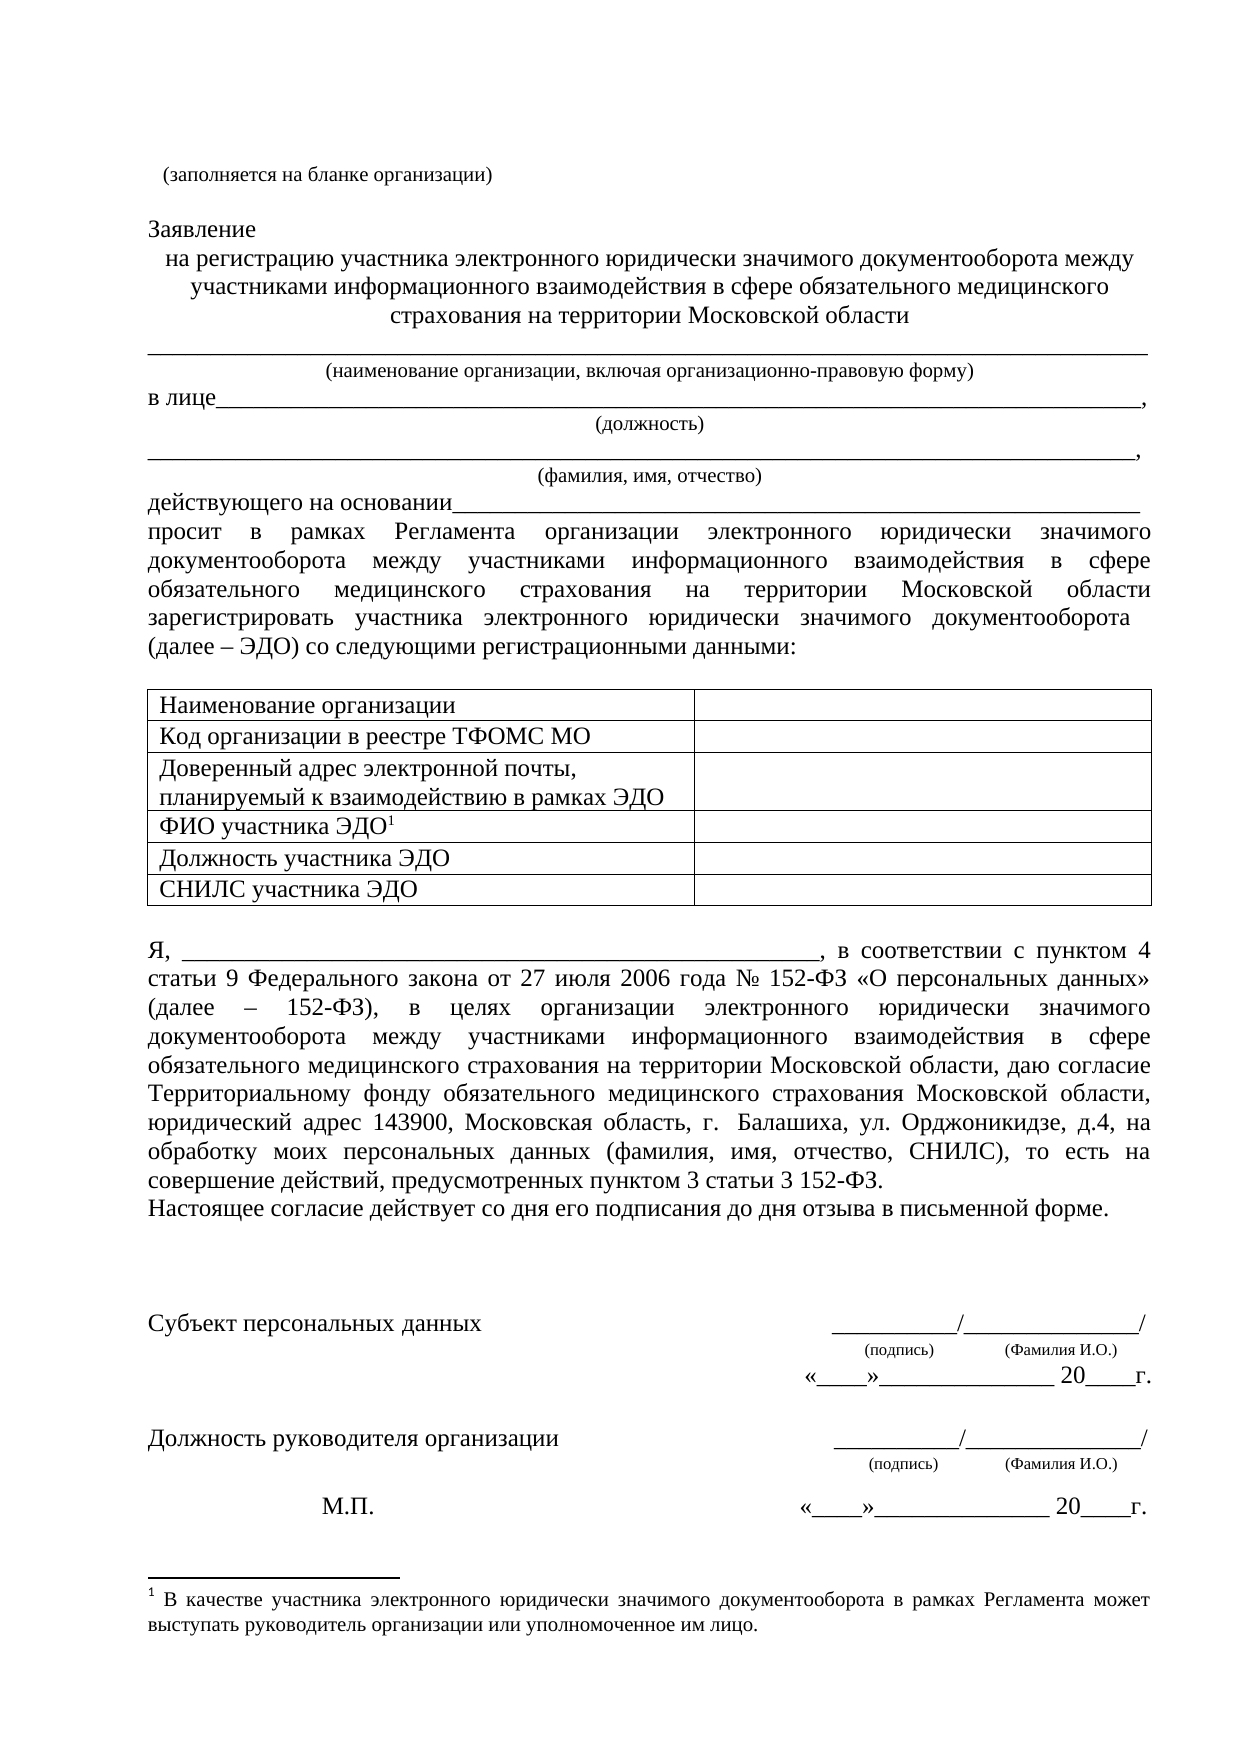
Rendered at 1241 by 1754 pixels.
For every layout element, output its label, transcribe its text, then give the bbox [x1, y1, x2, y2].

text действующего на основании_______________________________________________________ [148, 487, 1152, 516]
text в лице__________________________________________________________________________, [148, 382, 1152, 411]
text (наименование организации, включая организационно-правовую форму) [148, 358, 1152, 382]
text просит в рамках Регламента организации электронного юридически значимого документооборота между участниками информационного взаимодействия в сфере обязательного медицинского страхования на территории Московской области зарегистрировать участника электронного юридически значимого документооборота (далее – ЭДО) со следующими регистрационными данными: [148, 516, 1152, 660]
table_header [695, 690, 1151, 720]
table_cell [695, 721, 1151, 752]
text Я, ___________________________________________________, в соответствии с пунктом 4 статьи 9 Федерального закона от 27 июля 2006 года № 152-ФЗ «О персональных данных» (далее – 152-ФЗ), в целях организации электронного юридически значимого документооборота между участниками информационного взаимодействия в сфере обязательного медицинского страхования на территории Московской области, даю согласие Территориальному фонду обязательного медицинского страхования Московской области, юридический адрес 143900, Московская область, г. Балашиха, ул. Орджоникидзе, д.4, на обработку моих персональных данных (фамилия, имя, отчество, СНИЛС), то есть на совершение действий, предусмотренных пунктом 3 статьи 3 152-ФЗ. [148, 935, 1152, 1193]
table_cell СНИЛС участника ЭДО [148, 875, 694, 905]
table_cell Доверенный адрес электронной почты, планируемый к взаимодействию в рамках ЭДО [148, 753, 694, 810]
table_cell ФИО участника ЭДО [148, 811, 694, 842]
text Настоящее согласие действует со дня его подписания до дня отзыва в письменной форме. [148, 1193, 1152, 1222]
text «____»______________ 20____г. [148, 1361, 1152, 1389]
table_header Наименование организации [148, 690, 694, 720]
table_cell [695, 875, 1151, 905]
table_cell Должность участника ЭДО [148, 843, 694, 873]
text на регистрацию участника электронного юридически значимого документооборота между участниками информационного взаимодействия в сфере обязательного медицинского страхования на территории Московской области [148, 243, 1152, 329]
text (должность) [148, 411, 1152, 434]
text _______________________________________________________________________________, [148, 434, 1152, 463]
text (фамилия, имя, отчество) [148, 463, 1152, 487]
table_cell Код организации в реестре ТФОМС МО [148, 721, 694, 752]
text Заявление [148, 214, 1152, 243]
text (подпись) (Фамилия И.О.) [148, 1340, 1152, 1359]
table_cell [695, 811, 1151, 842]
text Субъект персональных данных __________/______________/ [148, 1308, 1152, 1337]
table_cell [695, 843, 1151, 873]
text (подпись) (Фамилия И.О.) [148, 1454, 1152, 1473]
text Должность руководителя организации __________/______________/ [148, 1423, 1152, 1451]
text М.П. «____»______________ 20____г. [148, 1491, 1152, 1520]
text ________________________________________________________________________________ [148, 329, 1152, 358]
table_cell [695, 753, 1151, 810]
